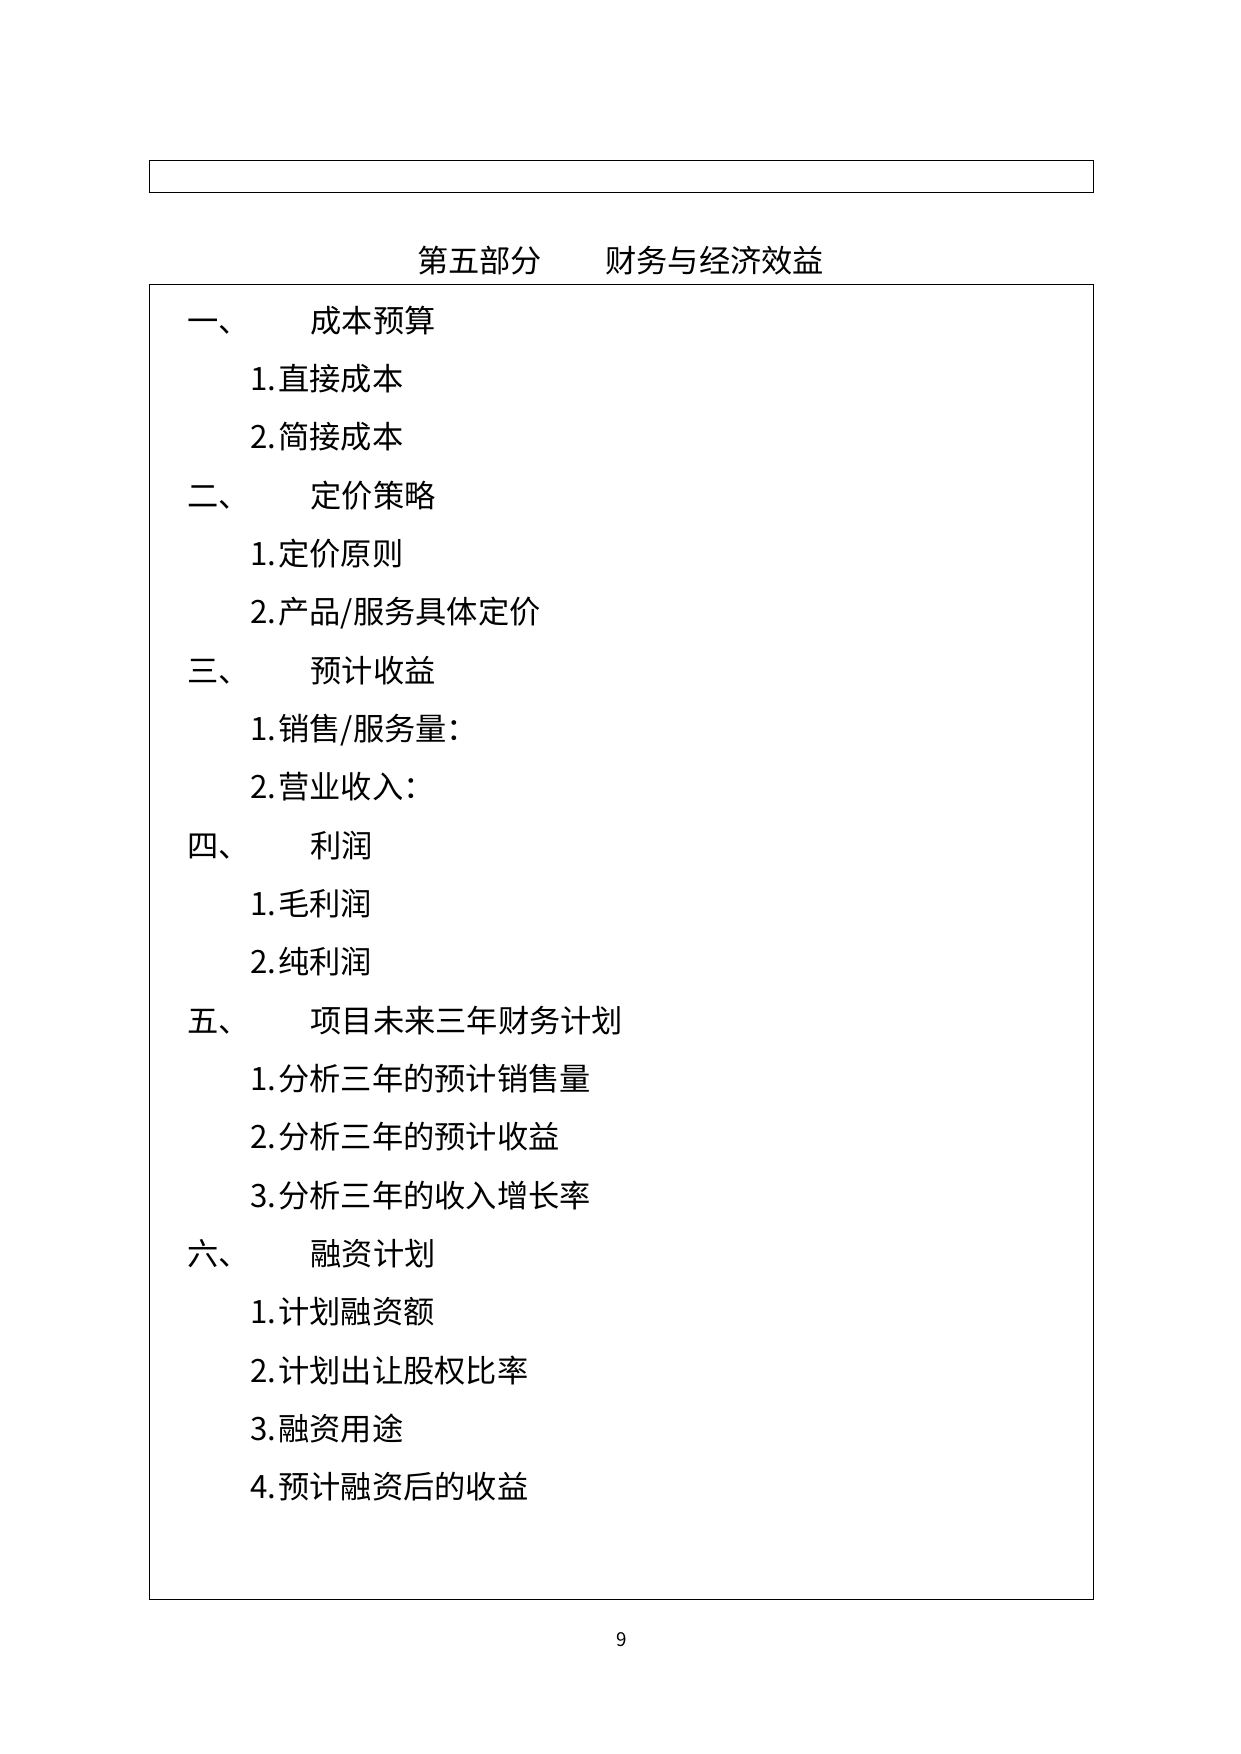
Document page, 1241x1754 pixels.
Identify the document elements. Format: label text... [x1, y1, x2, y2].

subtitle 第五部分 财务与经济效益 [160, 226, 1080, 284]
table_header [150, 161, 1093, 192]
table_header 成本预算 直接成本 简接成本 定价策略 定价原则 产品/服务具体定价 预计收益 销售/服务量： 营业收入： 利润 毛利润 纯利润 项目未来三年财务计划 分析三年的预计销售量 分析三年的预计收益 分析三年的收入增长率 融资计划 计划融资额 计划出让股权比率 融资用途 预计融资后的收益 [150, 285, 1093, 1599]
